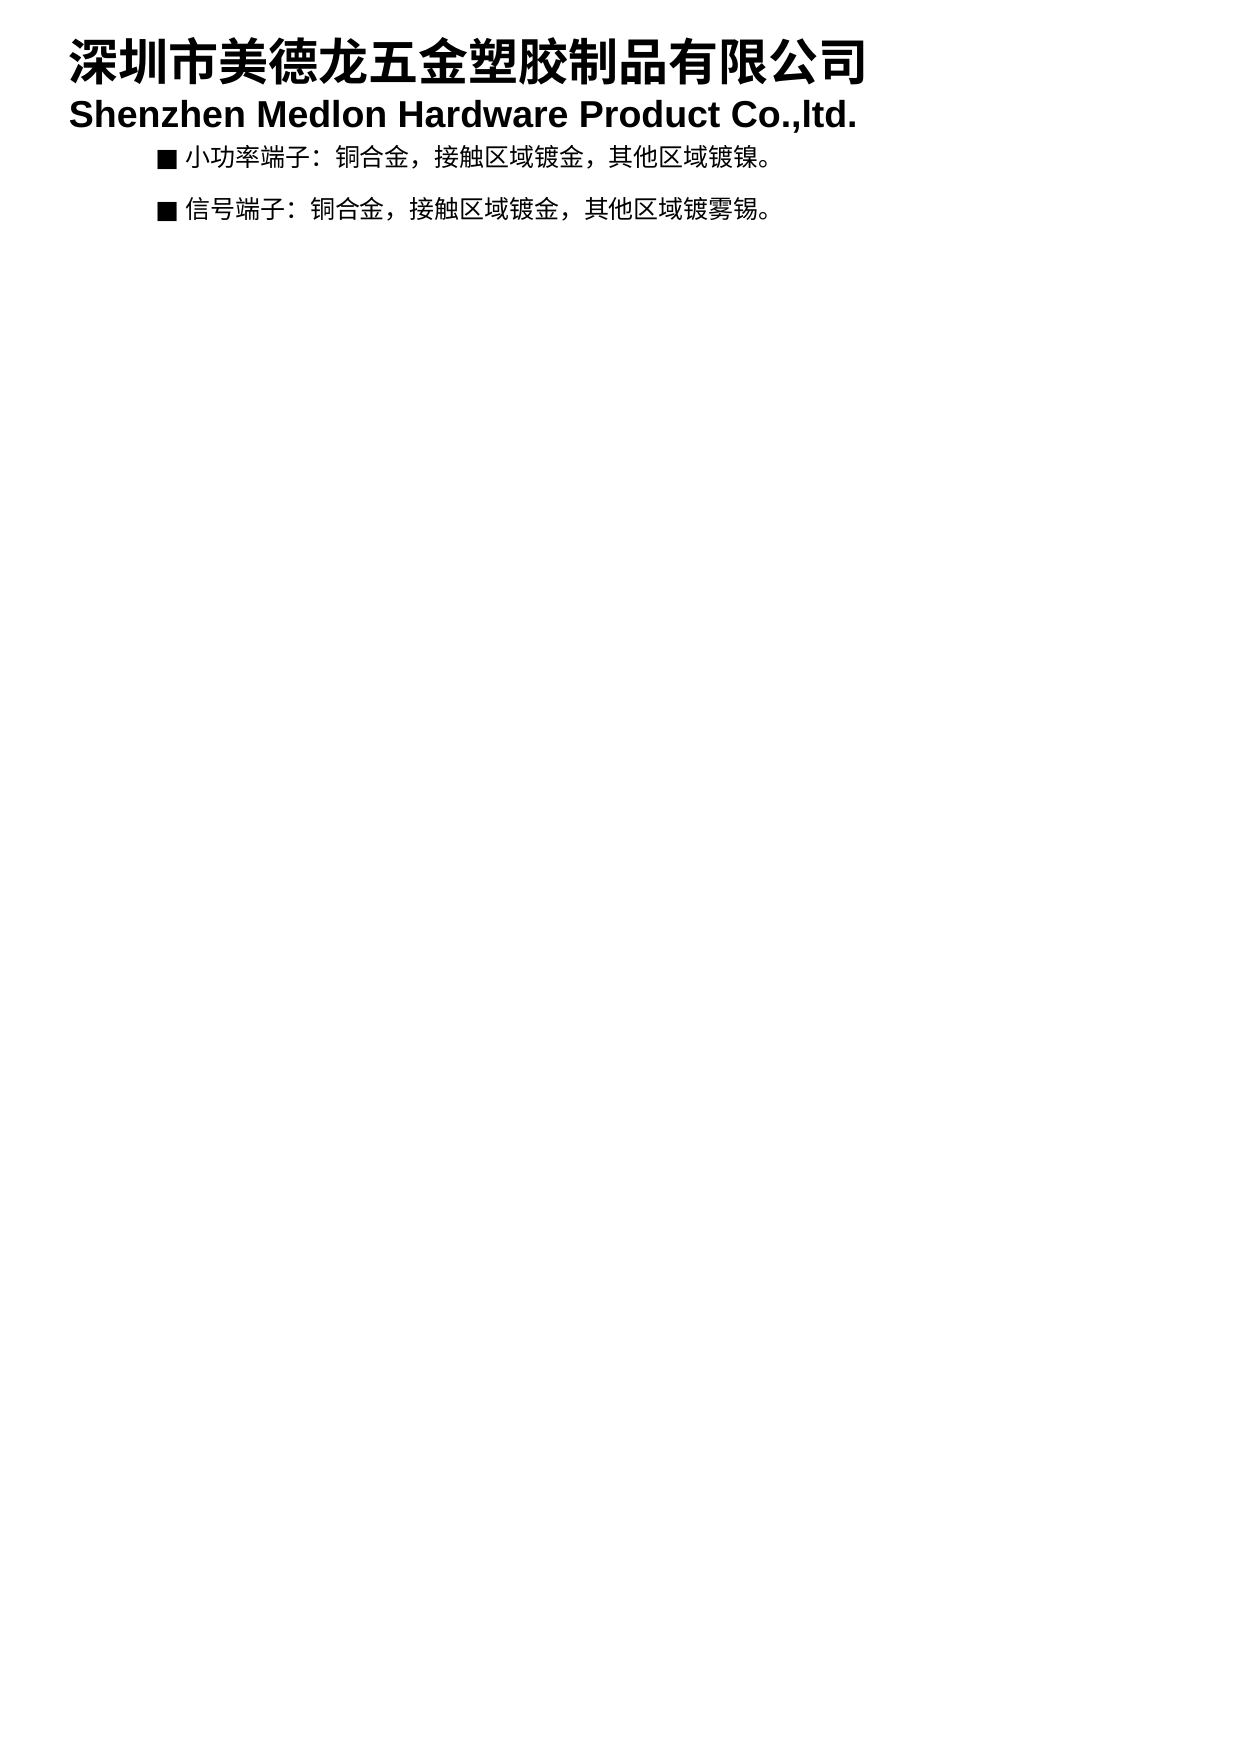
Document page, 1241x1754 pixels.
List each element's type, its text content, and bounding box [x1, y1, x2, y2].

text ■ 信号端子：铜合金，接触区域镀金，其他区域镀雾锡。 [155, 190, 1169, 226]
text ■ 小功率端子：铜合金，接触区域镀金，其他区域镀镍。 [155, 138, 1169, 174]
